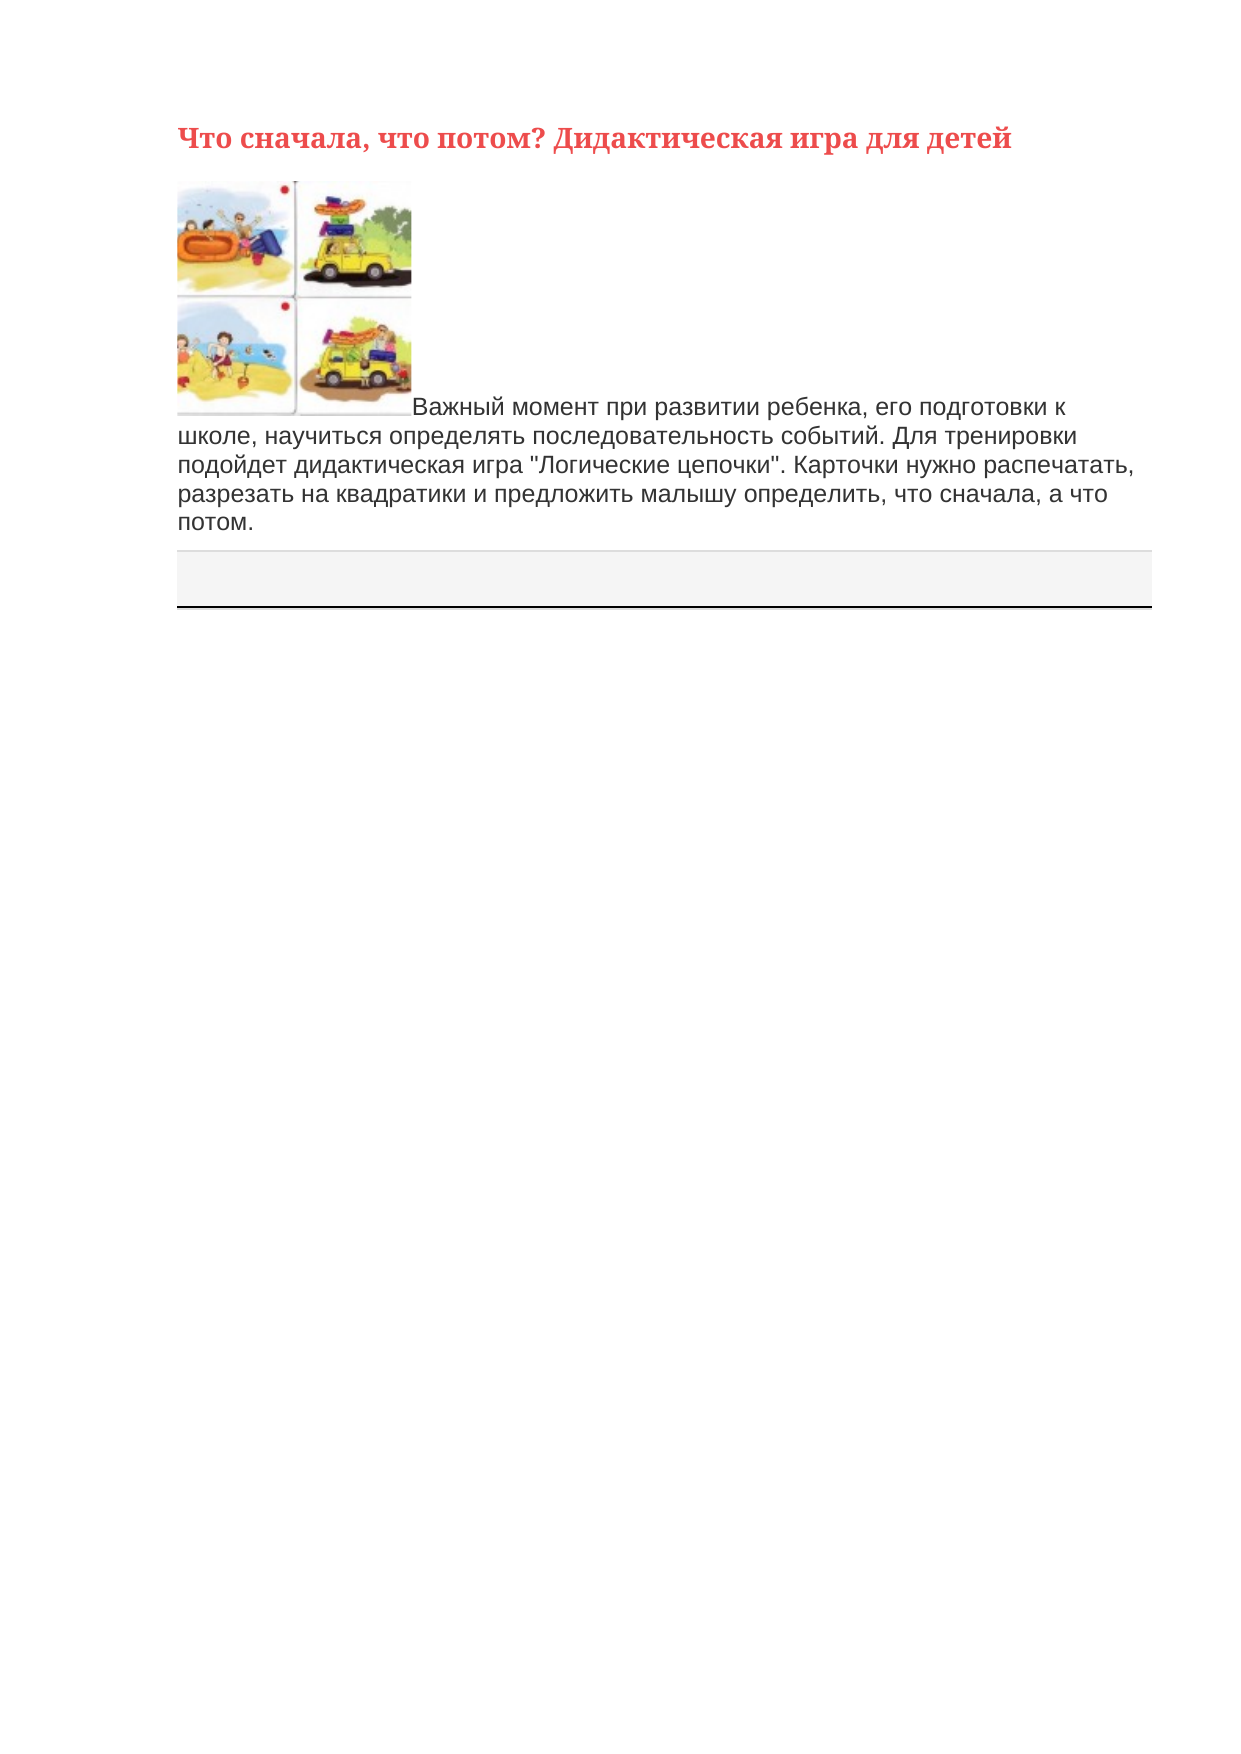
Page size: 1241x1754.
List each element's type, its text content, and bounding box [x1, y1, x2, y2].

text Важный момент при развитии ребенка, его подготовки к школе, научиться определять последовательность событий. Для тренировки подойдет дидактическая игра "Логические цепочки". Карточки нужно распечатать, разрезать на квадратики и предложить малышу определить, что сначала, а что потом. [177, 181, 1152, 536]
text Что сначала, что потом? Дидактическая игра для детей [177, 118, 1152, 156]
picture [177, 181, 412, 416]
